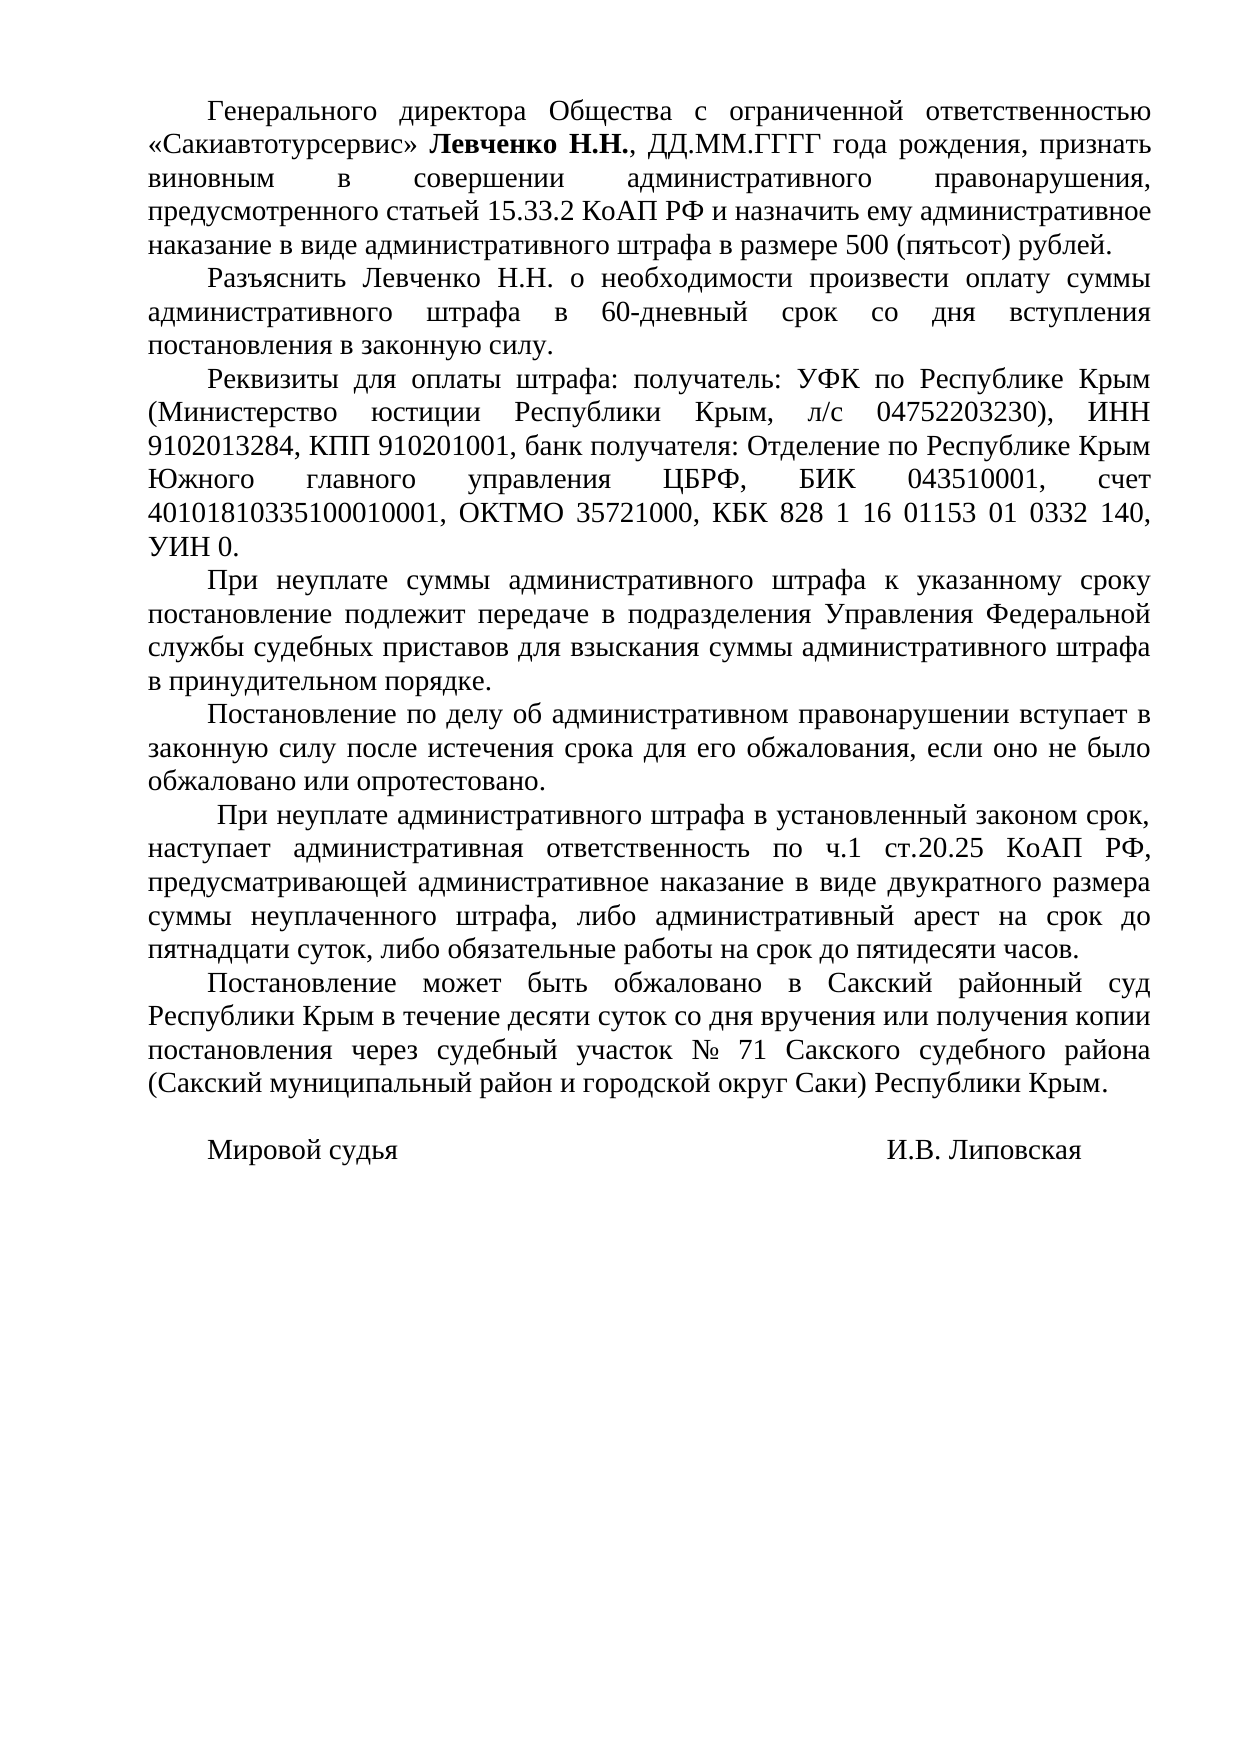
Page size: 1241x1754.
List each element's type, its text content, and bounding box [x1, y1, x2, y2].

text Постановление по делу об административном правонарушении вступает в законную силу после истечения срока для его обжалования, если оно не было обжаловано или опротестовано. При неуплате административного штрафа в установленный законом срок, наступает административная ответственность по ч.1 ст.20.25 КоАП РФ, предусматривающей административное наказание в виде двукратного размера суммы неуплаченного штрафа, либо административный арест на срок до пятнадцати суток, либо обязательные работы на срок до пятидесяти часов. [148, 696, 1152, 965]
text Разъяснить Левченко Н.Н. о необходимости произвести оплату суммы административного штрафа в 60-дневный срок со дня вступления постановления в законную силу. [148, 260, 1152, 361]
text Постановление может быть обжаловано в Сакский районный суд Республики Крым в течение десяти суток со дня вручения или получения копии постановления через судебный участок № 71 Сакского судебного района (Сакский муниципальный район и городской округ Саки) Республики Крым. [148, 965, 1152, 1099]
text Мировой судья И.В. Липовская [148, 1132, 1152, 1166]
text Генерального директора Общества с ограниченной ответственностью «Сакиавтотурсервис» Левченко Н.Н., ДД.ММ.ГГГГ года рождения, признать виновным в совершении административного правонарушения, предусмотренного статьей 15.33.2 КоАП РФ и назначить ему административное наказание в виде административного штрафа в размере 500 (пятьсот) рублей. [148, 93, 1152, 260]
text При неуплате суммы административного штрафа к указанному сроку постановление подлежит передаче в подразделения Управления Федеральной службы судебных приставов для взыскания суммы административного штрафа в принудительном порядке. [148, 562, 1152, 696]
text Реквизиты для оплаты штрафа: получатель: УФК по Республике Крым (Министерство юстиции Республики Крым, л/с 04752203230), ИНН 9102013284, КПП 910201001, банк получателя: Отделение по Республике Крым Южного главного управления ЦБРФ, БИК 043510001, счет 40101810335100010001, ОКТМО 35721000, КБК 828 1 16 01153 01 0332 140, УИН 0. [148, 361, 1152, 562]
